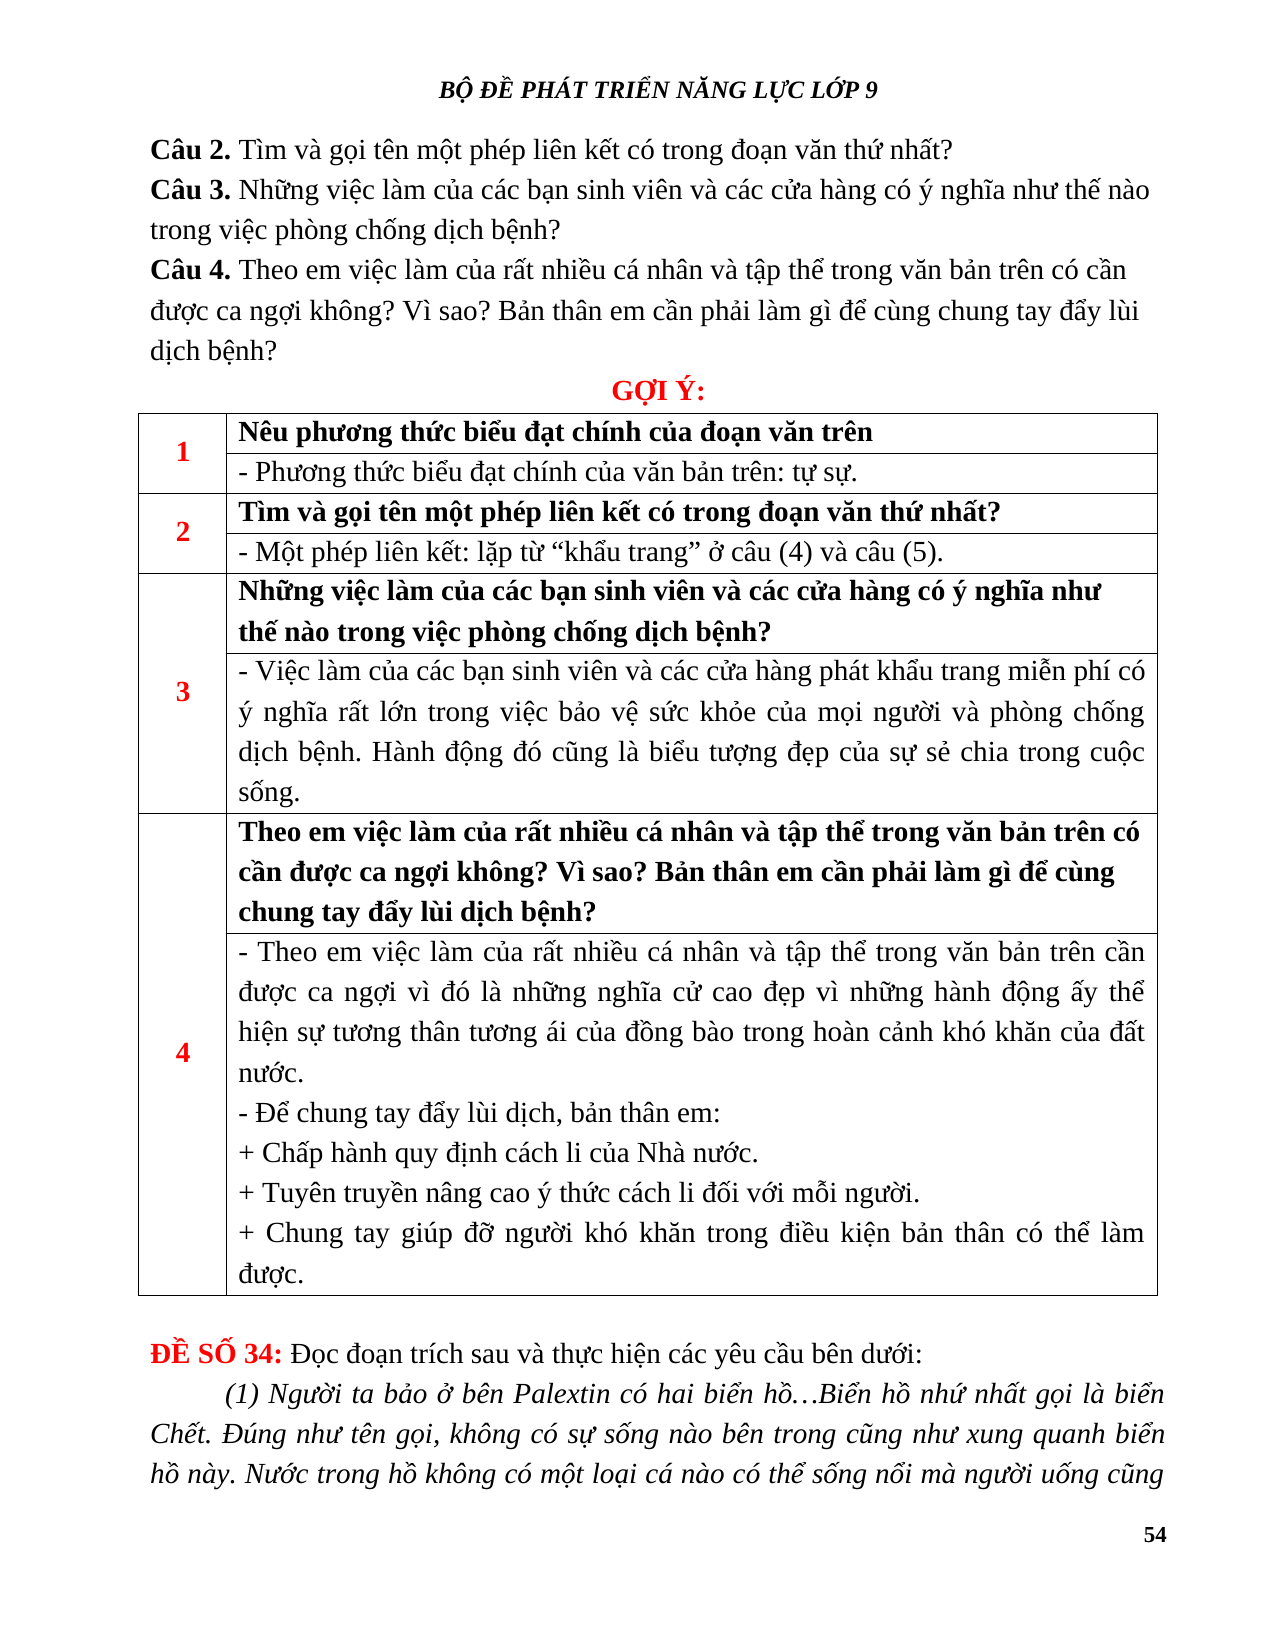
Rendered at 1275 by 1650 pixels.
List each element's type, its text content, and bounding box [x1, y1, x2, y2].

text Câu 4. Theo em việc làm của rất nhiều cá nhân và tập thể trong văn bản trên có cần được ca ngợi không? Vì sao? Bản thân em cần phải làm gì để cùng chung tay đẩy lùi dịch bệnh? [150, 252, 1167, 366]
table_cell Tìm và gọi tên một phép liên kết có trong đoạn văn thứ nhất? [227, 494, 1157, 533]
table_cell Những việc làm của các bạn sinh viên và các cửa hàng có ý nghĩa như thế nào trong việc phòng chống dịch bệnh? [227, 574, 1157, 652]
text Câu 3. Những việc làm của các bạn sinh viên và các cửa hàng có ý nghĩa như thế nào trong việc phòng chống dịch bệnh? [150, 172, 1167, 246]
table_cell - Phương thức biểu đạt chính của văn bản trên: tự sự. [227, 454, 1157, 493]
table_header Nêu phương thức biểu đạt chính của đoạn văn trên [227, 414, 1157, 453]
table_cell - Một phép liên kết: lặp từ “khẩu trang” ở câu (4) và câu (5). [227, 534, 1157, 572]
table_cell 2 [139, 494, 226, 572]
table_cell 4 [139, 814, 226, 1294]
table_cell Theo em việc làm của rất nhiều cá nhân và tập thể trong văn bản trên có cần được ca ngợi không? Vì sao? Bản thân em cần phải làm gì để cùng chung tay đẩy lùi dịch bệnh? [227, 814, 1157, 933]
table_header 1 [139, 414, 226, 493]
text ĐỀ SỐ 34: Đọc đoạn trích sau và thực hiện các yêu cầu bên dưới: [150, 1336, 1167, 1369]
table_cell 3 [139, 574, 226, 813]
table_cell - Theo em việc làm của rất nhiều cá nhân và tập thể trong văn bản trên cần được ca ngợi vì đó là những nghĩa cử cao đẹp vì những hành động ấy thể hiện sự tương thân tương ái của đồng bào trong hoàn cảnh khó khăn của đất nước. - Để chung tay đẩy lùi dịch, bản thân em: + Chấp hành quy định cách li của Nhà nước. + Tuyên truyền nâng cao ý thức cách li đối với mỗi người. + Chung tay giúp đỡ người khó khăn trong điều kiện bản thân có thể làm được. [227, 934, 1157, 1294]
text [150, 1376, 1167, 1490]
table_cell - Việc làm của các bạn sinh viên và các cửa hàng phát khẩu trang miễn phí có ý nghĩa rất lớn trong việc bảo vệ sức khỏe của mọi người và phòng chống dịch bệnh. Hành động đó cũng là biểu tượng đẹp của sự sẻ chia trong cuộc sống. [227, 654, 1157, 813]
text Câu 2. Tìm và gọi tên một phép liên kết có trong đoạn văn thứ nhất? [150, 132, 1167, 165]
text GỢI Ý: [150, 373, 1167, 407]
